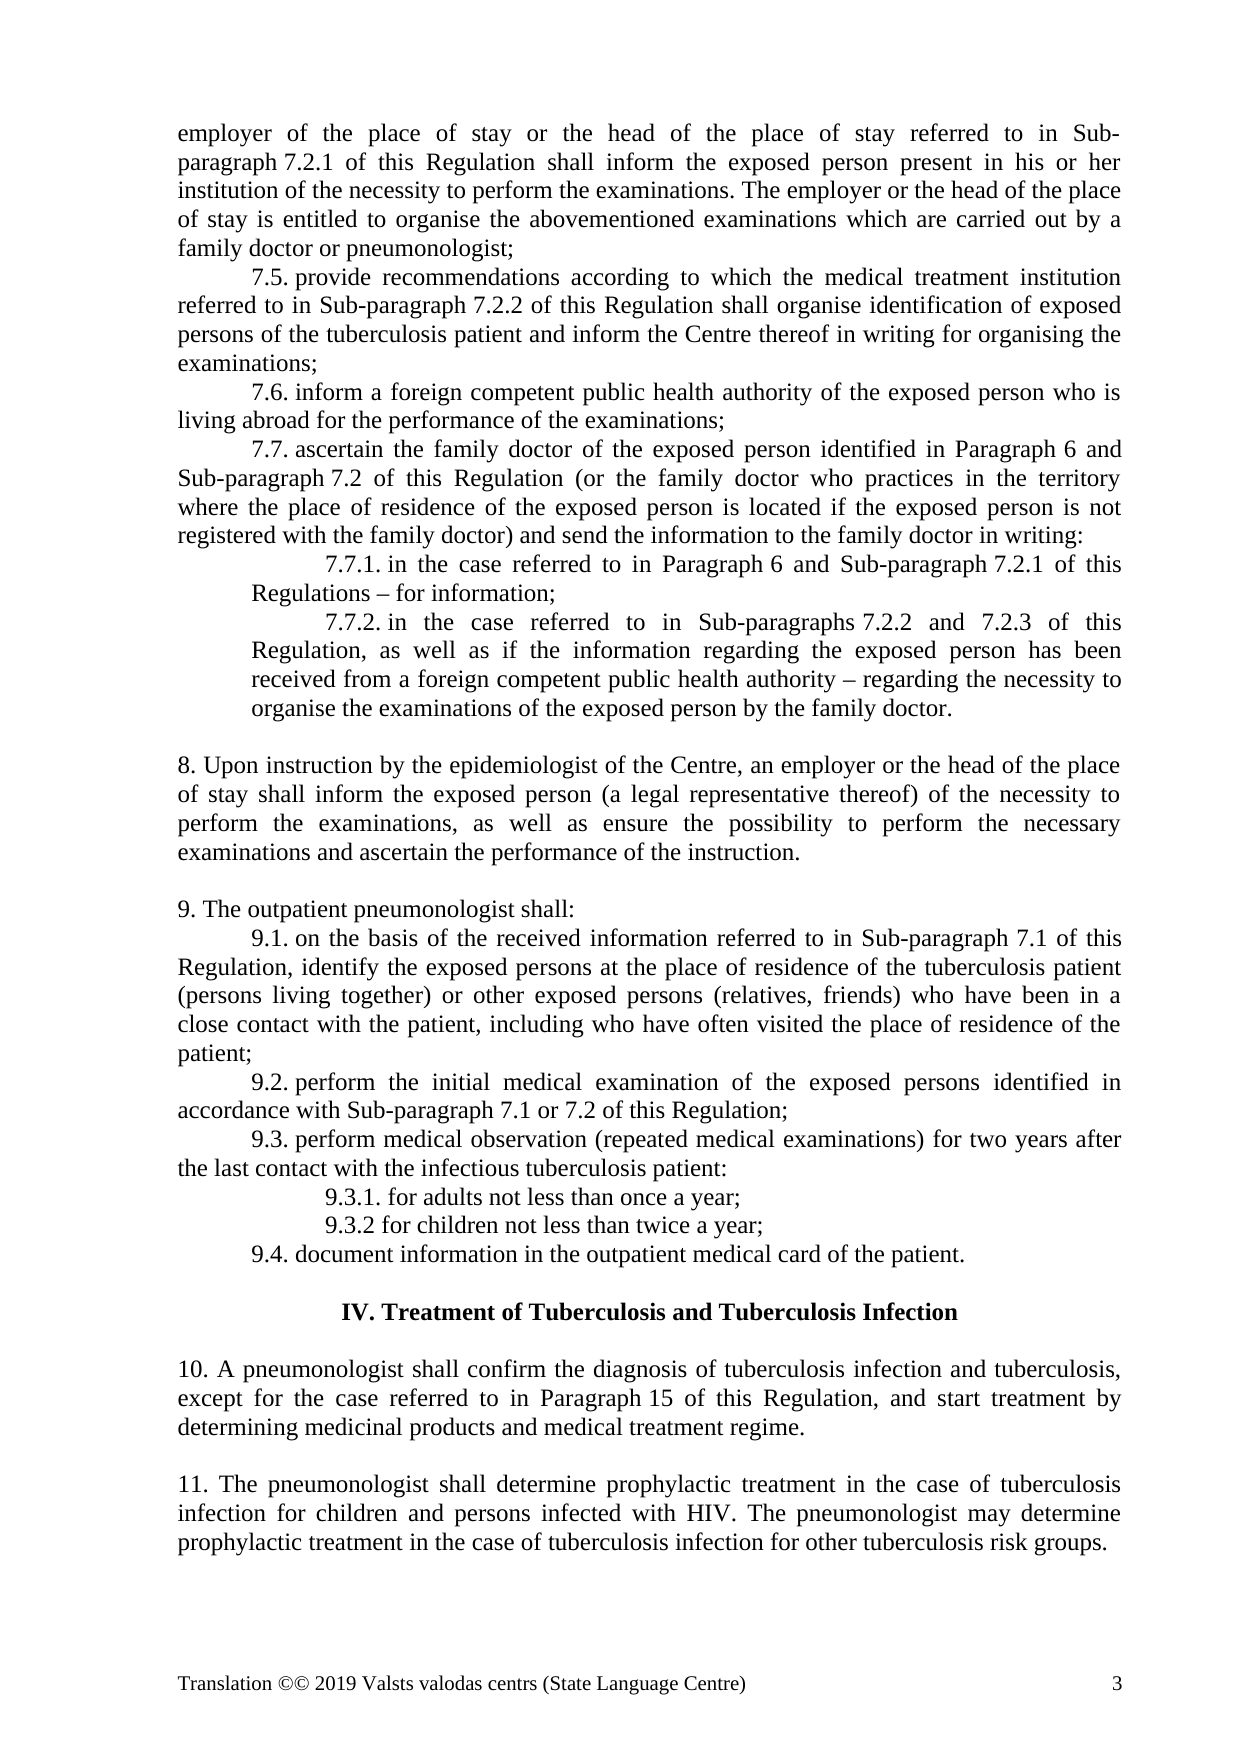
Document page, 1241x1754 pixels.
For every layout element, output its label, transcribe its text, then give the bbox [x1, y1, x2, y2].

text 9.4. document information in the outpatient medical card of the patient. [177, 1239, 1122, 1268]
text 8. Upon instruction by the epidemiologist of the Centre, an employer or the head of the place of stay shall inform the exposed person (a legal representative thereof) of the necessity to perform the examinations, as well as ensure the possibility to perform the necessary examinations and ascertain the performance of the instruction. [177, 751, 1122, 866]
text 9.2. perform the initial medical examination of the exposed persons identified in accordance with Sub-paragraph 7.1 or 7.2 of this Regulation; [177, 1067, 1122, 1124]
text 9.1. on the basis of the received information referred to in Sub-paragraph 7.1 of this Regulation, identify the exposed persons at the place of residence of the tuberculosis patient (persons living together) or other exposed persons (relatives, friends) who have been in a close contact with the patient, including who have often visited the place of residence of the patient; [177, 923, 1122, 1067]
text 7.7.2. in the case referred to in Sub-paragraphs 7.2.2 and 7.2.3 of this Regulation, as well as if the information regarding the exposed person has been received from a foreign competent public health authority – regarding the necessity to organise the examinations of the exposed person by the family doctor. [251, 607, 1122, 722]
text 9.3. perform medical observation (repeated medical examinations) for two years after the last contact with the infectious tuberculosis patient: [177, 1124, 1122, 1182]
text 9.3.2 for children not less than twice a year; [251, 1211, 1122, 1239]
text IV. Treatment of Tuberculosis and Tuberculosis Infection [177, 1297, 1122, 1326]
text 7.7.1. in the case referred to in Paragraph 6 and Sub-paragraph 7.2.1 of this Regulations – for information; [251, 549, 1122, 607]
text 9. The outpatient pneumonologist shall: [177, 894, 1122, 923]
text 7.7. ascertain the family doctor of the exposed person identified in Paragraph 6 and Sub-paragraph 7.2 of this Regulation (or the family doctor who practices in the territory where the place of residence of the exposed person is located if the exposed person is not registered with the family doctor) and send the information to the family doctor in writing: [177, 434, 1122, 549]
text 10. A pneumonologist shall confirm the diagnosis of tuberculosis infection and tuberculosis, except for the case referred to in Paragraph 15 of this Regulation, and start treatment by determining medicinal products and medical treatment regime. [177, 1354, 1122, 1441]
text 7.5. provide recommendations according to which the medical treatment institution referred to in Sub-paragraph 7.2.2 of this Regulation shall organise identification of exposed persons of the tuberculosis patient and inform the Centre thereof in writing for organising the examinations; [177, 262, 1122, 377]
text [177, 118, 1122, 262]
text 7.6. inform a foreign competent public health authority of the exposed person who is living abroad for the performance of the examinations; [177, 377, 1122, 434]
text 11. The pneumonologist shall determine prophylactic treatment in the case of tuberculosis infection for children and persons infected with HIV. The pneumonologist may determine prophylactic treatment in the case of tuberculosis infection for other tuberculosis risk groups. [177, 1469, 1122, 1556]
text 9.3.1. for adults not less than once a year; [251, 1182, 1122, 1211]
